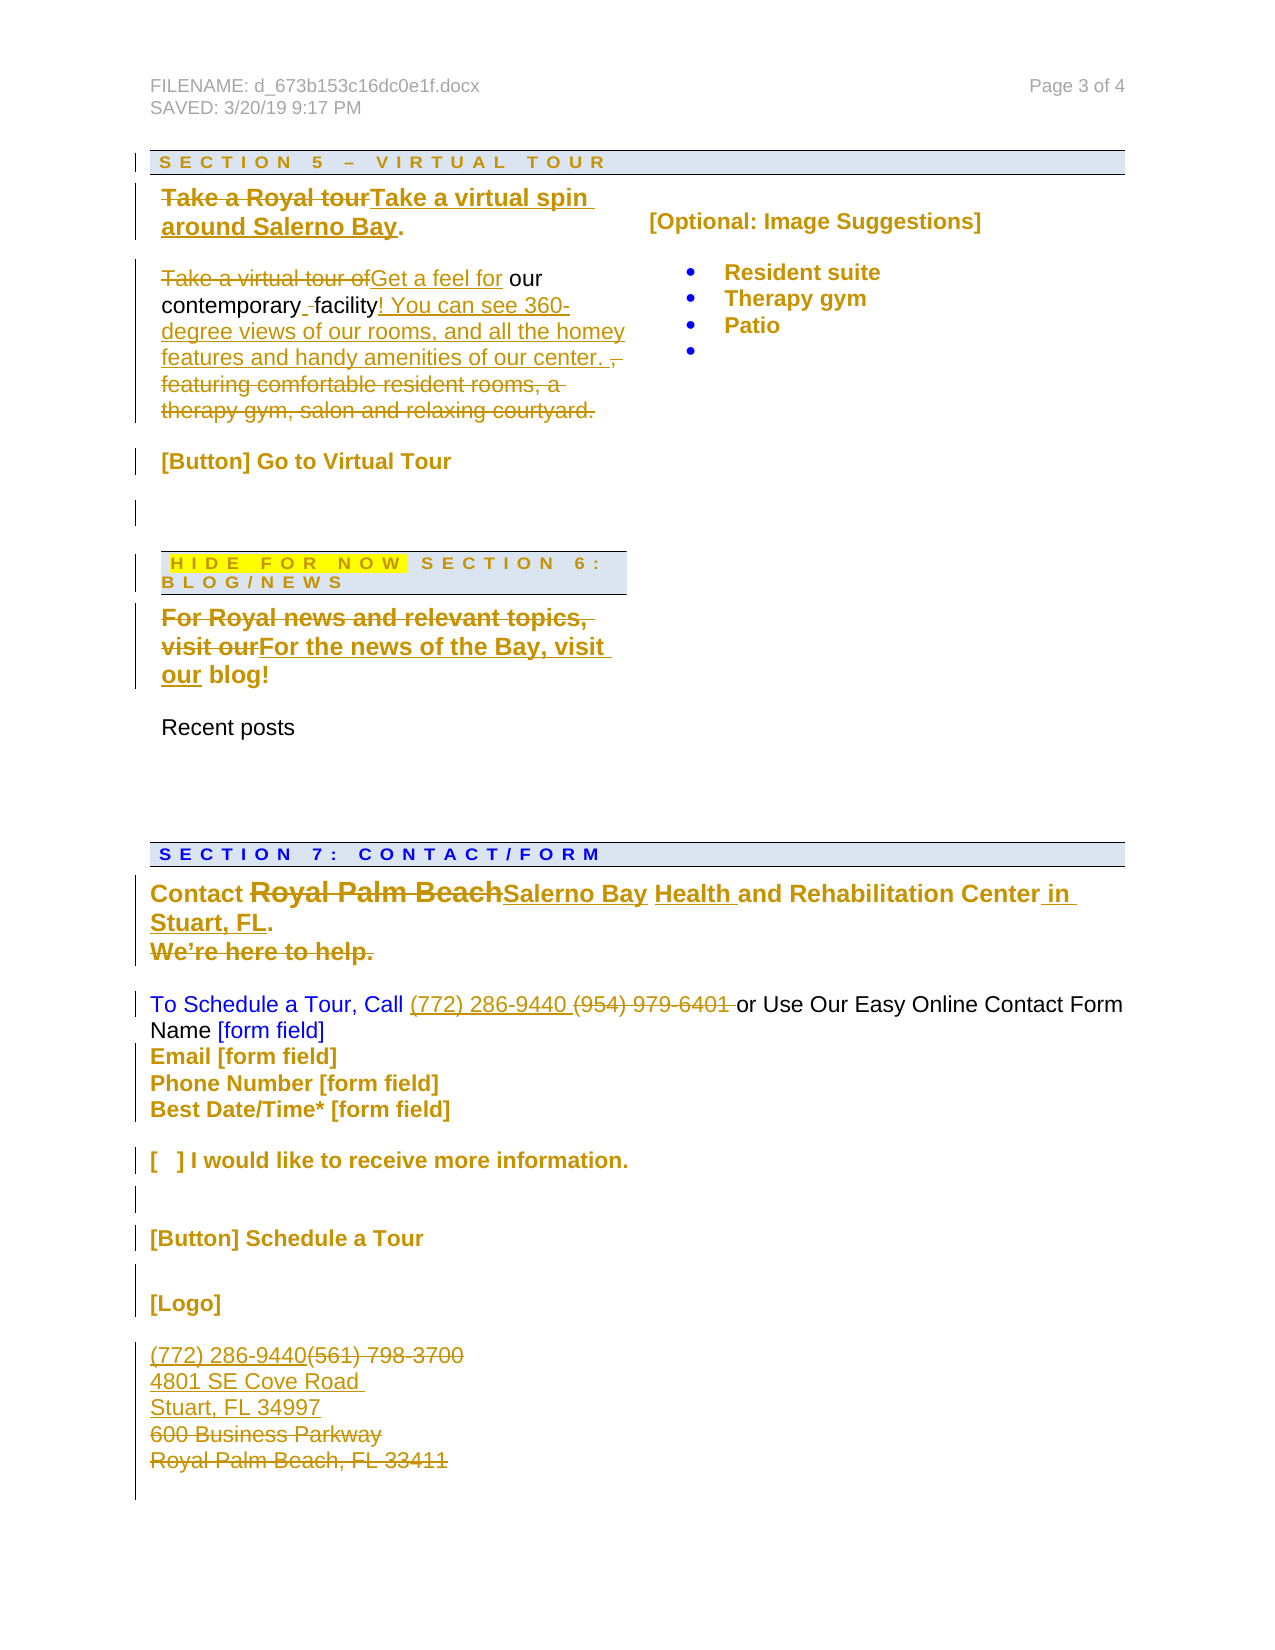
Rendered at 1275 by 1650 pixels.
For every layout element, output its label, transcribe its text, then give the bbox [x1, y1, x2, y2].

text Best Date/Time* [form field] [150, 1096, 1125, 1122]
subtitle Contact and Rehabilitation Center. [150, 874, 1125, 966]
text SECTION 5 – virtual tour [150, 151, 1125, 174]
text Name [form field] [150, 1017, 1125, 1043]
text To Schedule a Tour, Call or Use Our Easy Online Contact Form [150, 991, 1125, 1017]
text [Logo] [150, 1290, 1125, 1317]
text Section 7: CONTACT/FORM [150, 843, 1125, 866]
text Phone Number [form field] [150, 1070, 1125, 1096]
text [ ] I would like to receive more information. [150, 1147, 1125, 1174]
table_header [Optional: Image Suggestions] Resident suite Therapy gym Patio [638, 183, 1125, 817]
text [Button] Schedule a Tour [150, 1225, 1125, 1251]
text Email [form field] [150, 1043, 1125, 1070]
table_header . our contemporaryfacility [Button] Go to Virtual Tour HIDE FOR NOW SECTION 6: Blog/news blog! Recent posts [150, 183, 638, 817]
